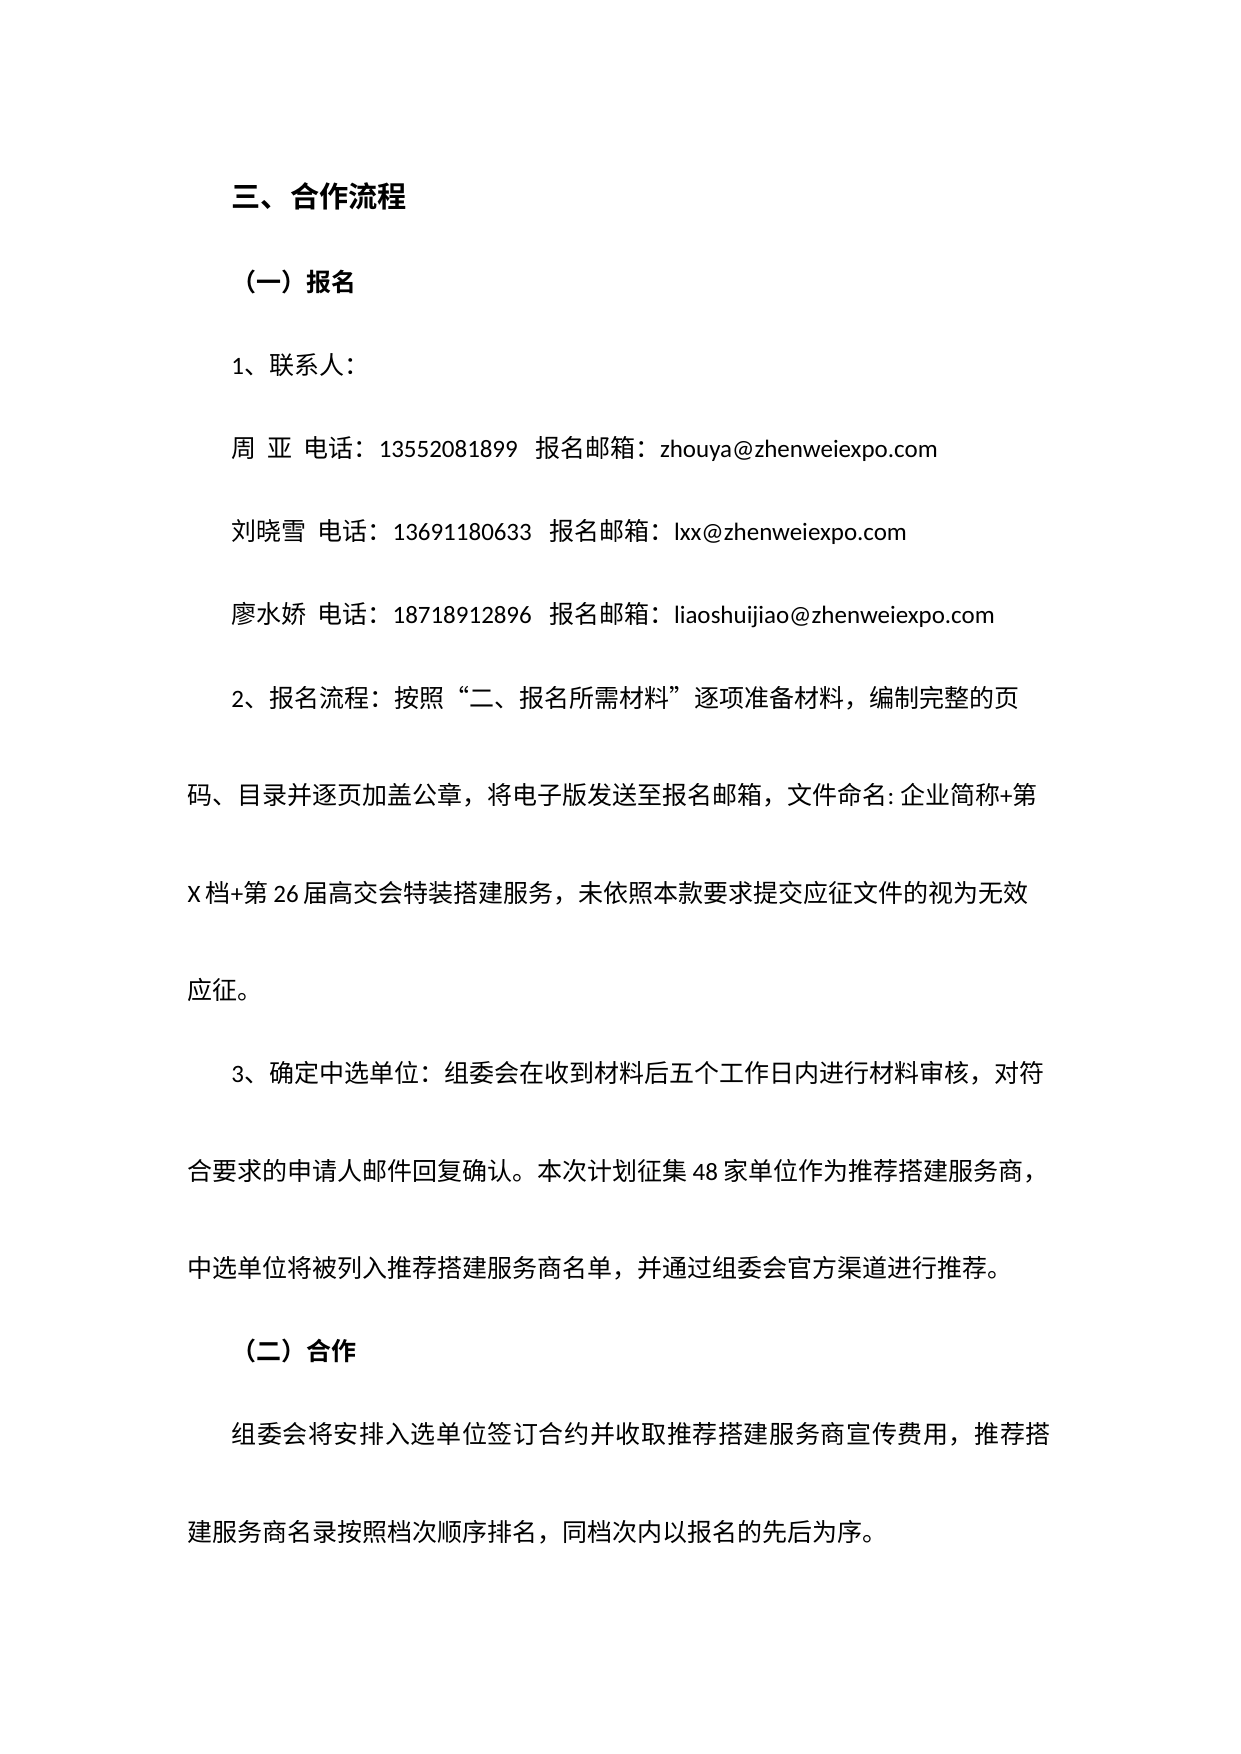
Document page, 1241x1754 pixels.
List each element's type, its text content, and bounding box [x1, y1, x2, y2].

list 合作 [187, 1317, 1053, 1382]
list 周 亚 电话：13552081899 报名邮箱：zhouya@zhenweiexpo.com [226, 414, 1053, 479]
list 合作流程 [187, 162, 1053, 227]
text 廖水娇 电话：18718912896 报名邮箱：liaoshuijiao@zhenweiexpo.com [187, 581, 1053, 646]
text 刘晓雪 电话：13691180633 报名邮箱：lxx@zhenweiexpo.com [187, 497, 1053, 562]
list 报名 [187, 248, 1053, 313]
list 报名流程：按照“二、报名所需材料”逐项准备材料，编制完整的页码、目录并逐页加盖公章，将电子版发送至报名邮箱，文件命名: 企业简称+第X档+第26届高交会特装搭建服务，未依照本款要求提交应征文件的视为无效应征。 [187, 664, 1053, 1021]
list 确定中选单位：组委会在收到材料后五个工作日内进行材料审核，对符合要求的申请人邮件回复确认。本次计划征集48家单位作为推荐搭建服务商，中选单位将被列入推荐搭建服务商名单，并通过组委会官方渠道进行推荐。 [187, 1039, 1053, 1299]
list 联系人： [187, 331, 1053, 396]
text 组委会将安排入选单位签订合约并收取推荐搭建服务商宣传费用，推荐搭建服务商名录按照档次顺序排名，同档次内以报名的先后为序。 [187, 1401, 1053, 1563]
